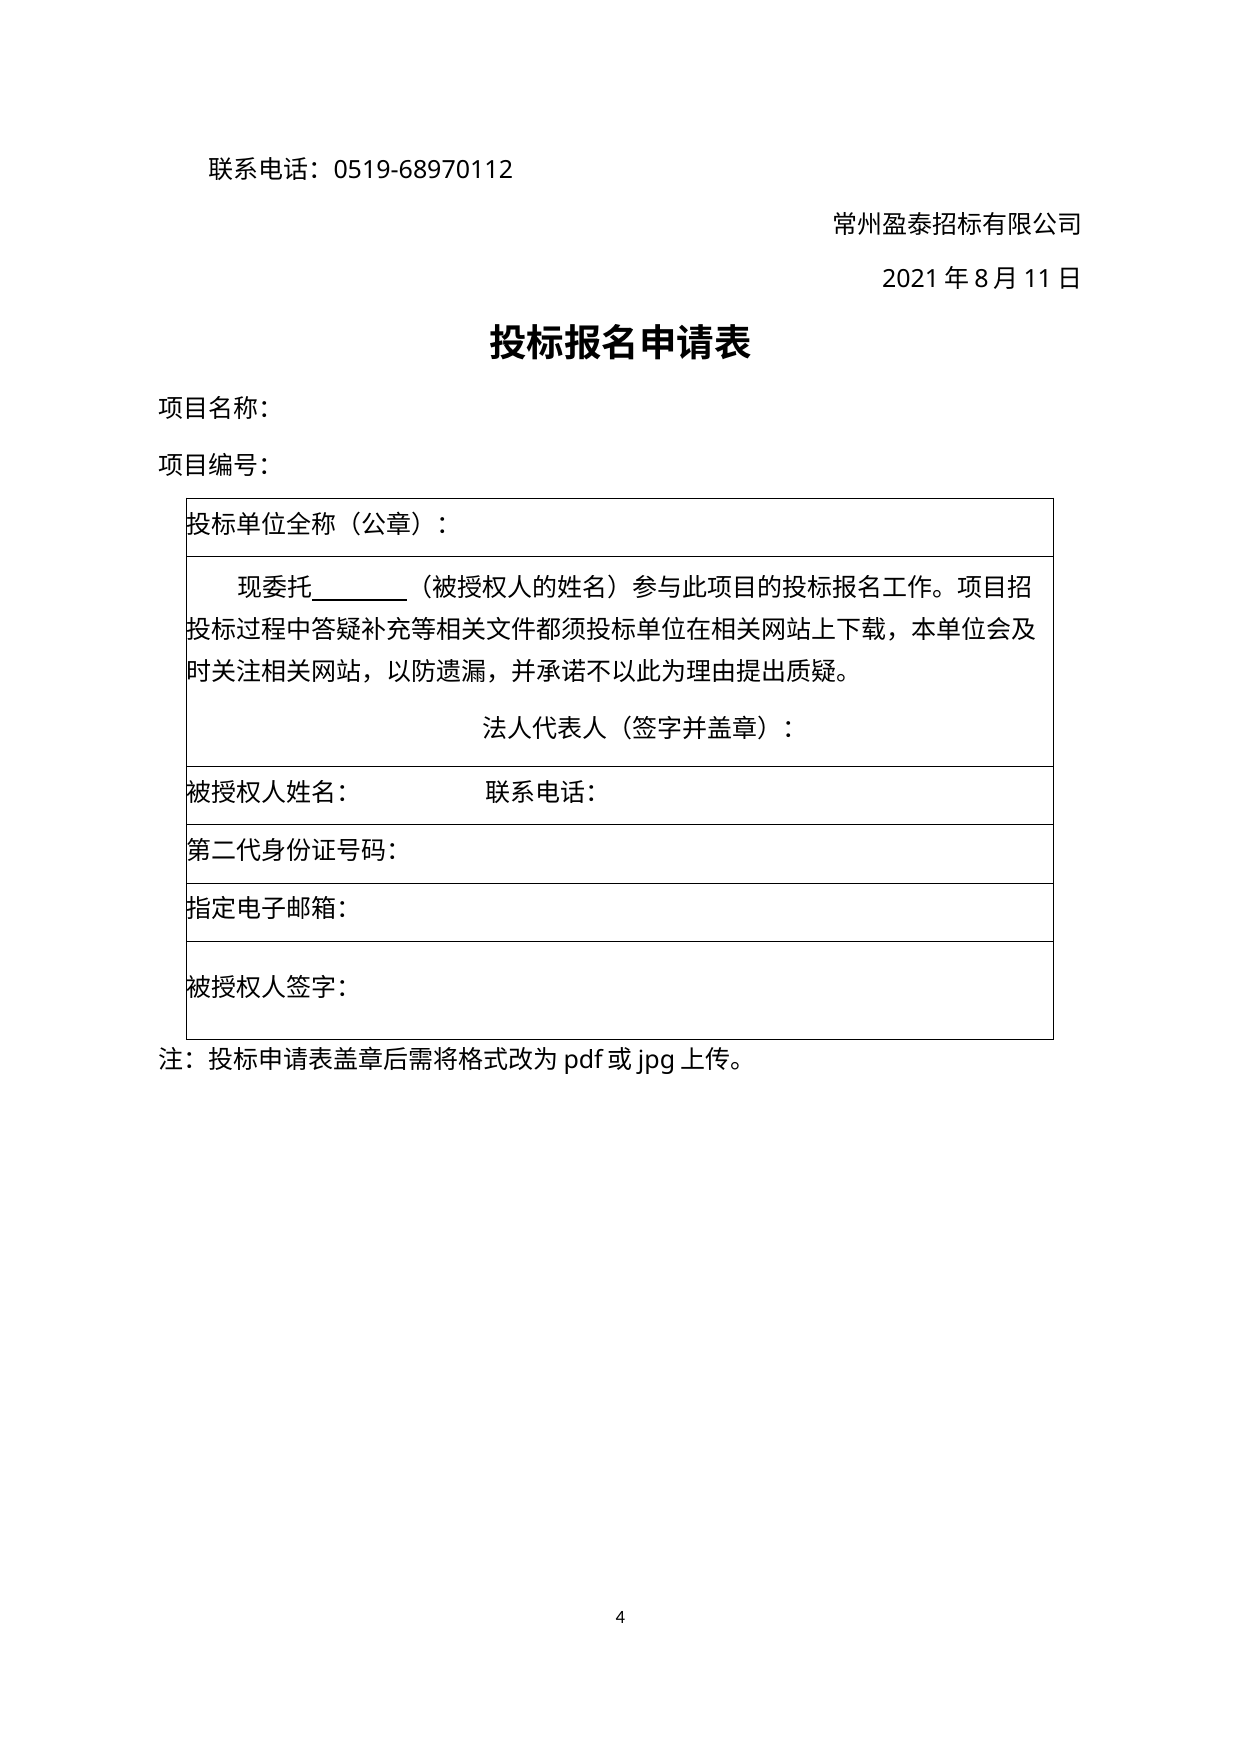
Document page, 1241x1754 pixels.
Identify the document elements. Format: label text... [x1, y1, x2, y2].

table_cell 现委托 （被授权人的姓名）参与此项目的投标报名工作。项目招投标过程中答疑补充等相关文件都须投标单位在相关网站上下载，本单位会及时关注相关网站，以防遗漏，并承诺不以此为理由提出质疑。 法人代表人（签字并盖章）： [187, 557, 1053, 766]
table_header 投标单位全称（公章）： [187, 499, 1053, 556]
text 2021年8月11日 [158, 259, 1082, 295]
text 联系电话：0519-68970112 [158, 150, 1082, 186]
text 注：投标申请表盖章后需将格式改为pdf或jpg上传。 [158, 1040, 1082, 1076]
text 项目编号： [158, 440, 1082, 482]
text 项目名称： [158, 383, 1082, 425]
table_cell 指定电子邮箱： [187, 884, 1053, 941]
table_cell 被授权人姓名： 联系电话： [187, 767, 1053, 824]
text 投标报名申请表 [158, 313, 1082, 367]
table_cell 第二代身份证号码： [187, 825, 1053, 882]
table_cell 被授权人签字： [187, 942, 1053, 1039]
text 常州盈泰招标有限公司 [158, 204, 1082, 241]
